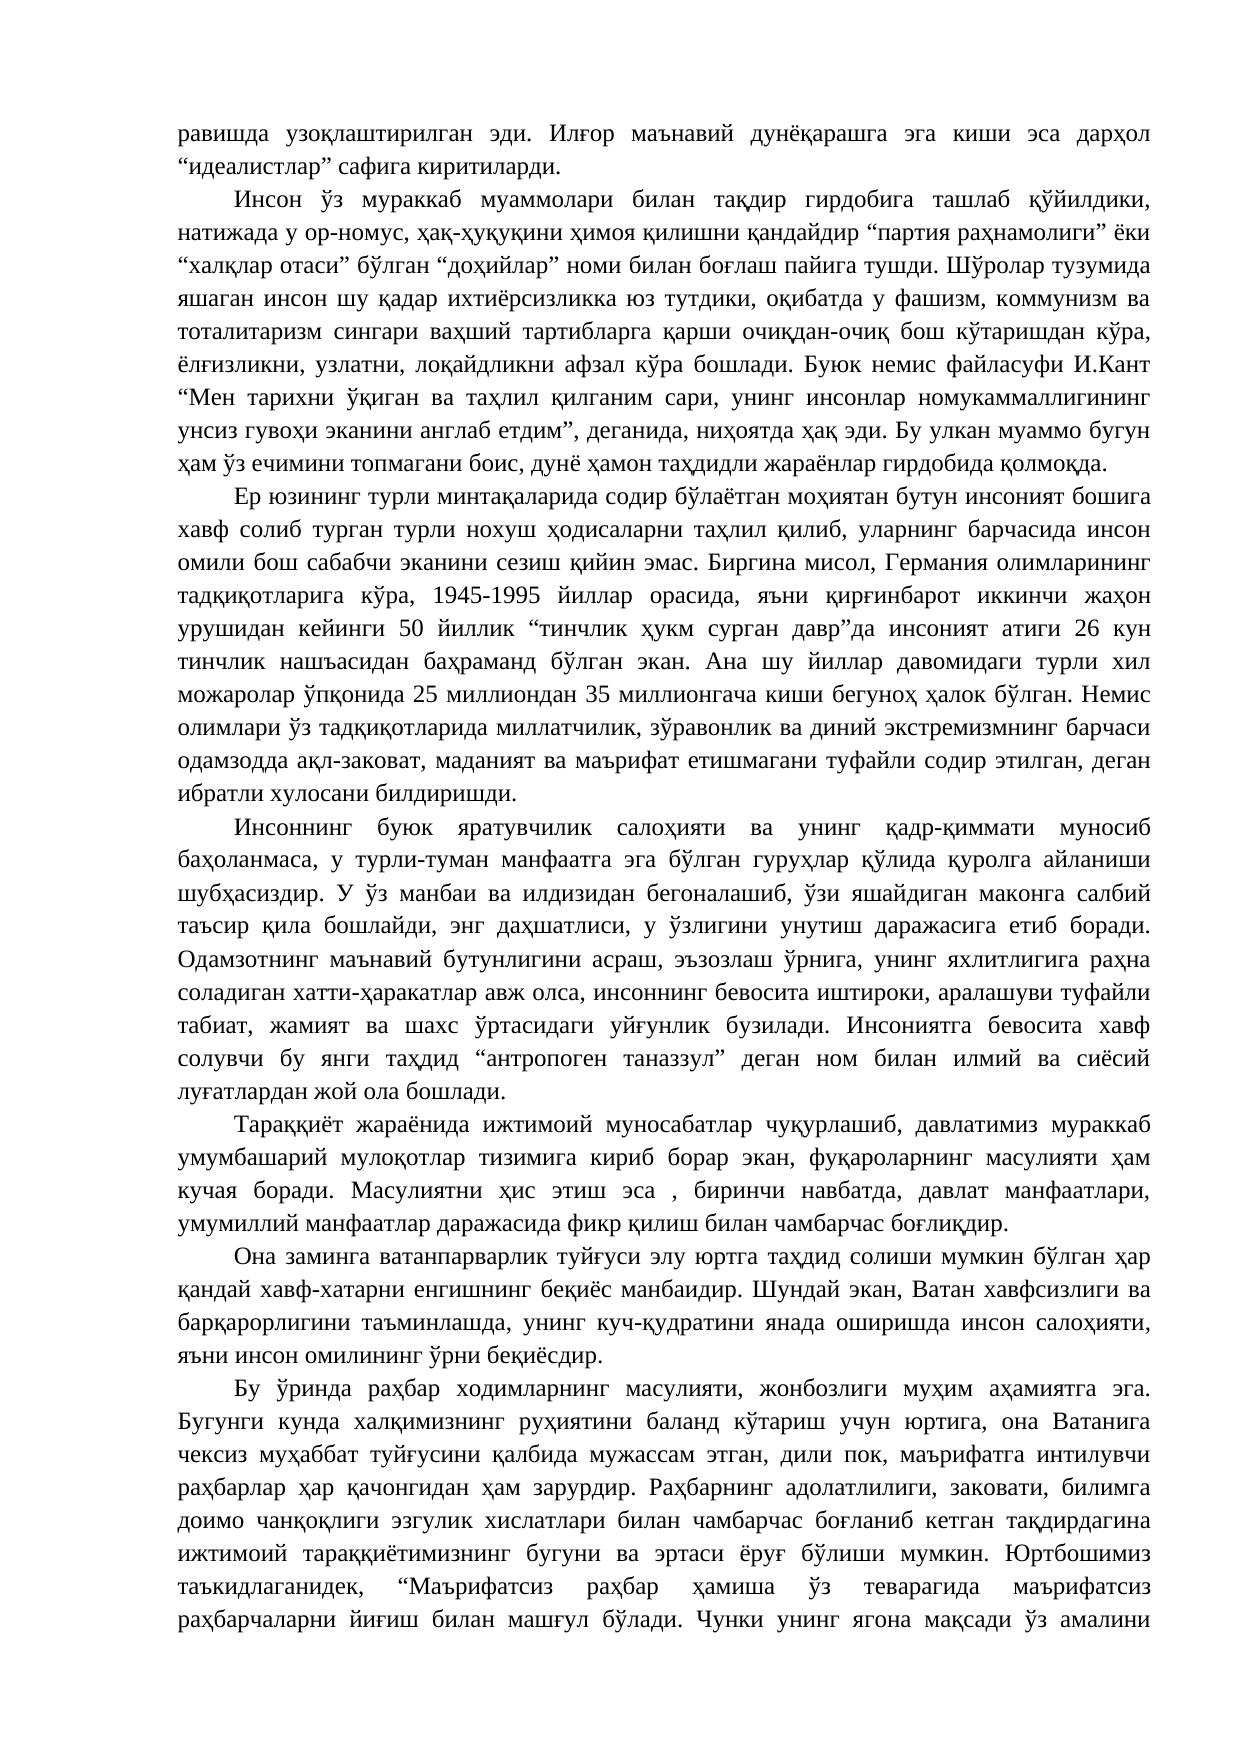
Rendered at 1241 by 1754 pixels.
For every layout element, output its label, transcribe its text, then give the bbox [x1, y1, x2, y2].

text Ер юзининг турли минтақаларида содир бўлаётган моҳиятан бутун инсоният бошига хавф солиб турган турли нохуш ҳодисаларни таҳлил қилиб, уларнинг барчасида инсон омили бош сабабчи эканини сезиш қийин эмас. Биргина мисол, Германия олимларининг тадқиқотларига кўра, 1945-1995 йиллар орасида, яъни қирғинбарот иккинчи жаҳон урушидан кейинги 50 йиллик “тинчлик ҳукм сурган давр”да инсоният атиги 26 кун тинчлик нашъасидан баҳраманд бўлган экан. Ана шу йиллар давомидаги турли хил можаролар ўпқонида 25 миллиондан 35 миллионгача киши бегуноҳ ҳалок бўлган. Немис олимлари ўз тадқиқотларида миллатчилик, зўравонлик ва диний экстремизмнинг барчаси одамзодда ақл-заковат, маданият ва маърифат етишмагани туфайли содир этилган, деган ибратли хулосани билдиришди. [177, 481, 1152, 807]
text Она заминга ватанпарварлик туйғуси элу юртга таҳдид солиши мумкин бўлган ҳар қандай хавф-хатарни енгишнинг беқиёс манбаидир. Шундай экан, Ватан хавфсизлиги ва барқарорлигини таъминлашда, унинг куч-қудратини янада оширишда инсон салоҳияти, яъни инсон омилининг ўрни беқиёсдир. [177, 1241, 1152, 1369]
text Инсоннинг буюк яратувчилик салоҳияти ва унинг қадр-қиммати муносиб баҳоланмаса, у турли-туман манфаатга эга бўлган гуруҳлар қўлида қуролга айланиши шубҳасиздир. У ўз манбаи ва илдизидан бегоналашиб, ўзи яшайдиган маконга салбий таъсир қила бошлайди, энг даҳшатлиси, у ўзлигини унутиш даражасига етиб боради. Одамзотнинг маънавий бутунлигини асраш, эъзозлаш ўрнига, унинг яхлитлигига раҳна соладиган хатти-ҳаракатлар авж олса, инсоннинг бевосита иштироки, аралашуви туфайли табиат, жамият ва шахс ўртасидаги уйғунлик бузилади. Инсониятга бевосита хавф солувчи бу янги таҳдид “антропоген таназзул” деган ном билан илмий ва сиёсий луғатлардан жой ола бошлади. [177, 812, 1152, 1104]
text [177, 1373, 1152, 1633]
text Тараққиёт жараёнида ижтимоий муносабатлар чуқурлашиб, давлатимиз мураккаб умумбашарий мулоқотлар тизимига кириб борар экан, фуқароларнинг масулияти ҳам кучая боради. Масулиятни ҳис этиш эса , биринчи навбатда, давлат манфаатлари, умумиллий манфаатлар даражасида фикр қилиш билан чамбарчас боғлиқдир. [177, 1109, 1152, 1237]
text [177, 118, 1152, 180]
text Инсон ўз мураккаб муаммолари билан тақдир гирдобига ташлаб қўйилдики, натижада у ор-номус, ҳақ-ҳуқуқини ҳимоя қилишни қандайдир “партия раҳнамолиги” ёки “халқлар отаси” бўлган “доҳийлар” номи билан боғлаш пайига тушди. Шўролар тузумида яшаган инсон шу қадар ихтиёрсизликка юз тутдики, оқибатда у фашизм, коммунизм ва тоталитаризм сингари ваҳший тартибларга қарши очиқдан-очиқ бош кўтаришдан кўра, ёлғизликни, узлатни, лоқайдликни афзал кўра бошлади. Буюк немис файласуфи И.Кант “Мен тарихни ўқиган ва таҳлил қилганим сари, унинг инсонлар номукаммаллигининг унсиз гувоҳи эканини англаб етдим”, деганида, ниҳоятда ҳақ эди. Бу улкан муаммо бугун ҳам ўз ечимини топмагани боис, дунё ҳамон таҳдидли жараёнлар гирдобида қолмоқда. [177, 184, 1152, 477]
